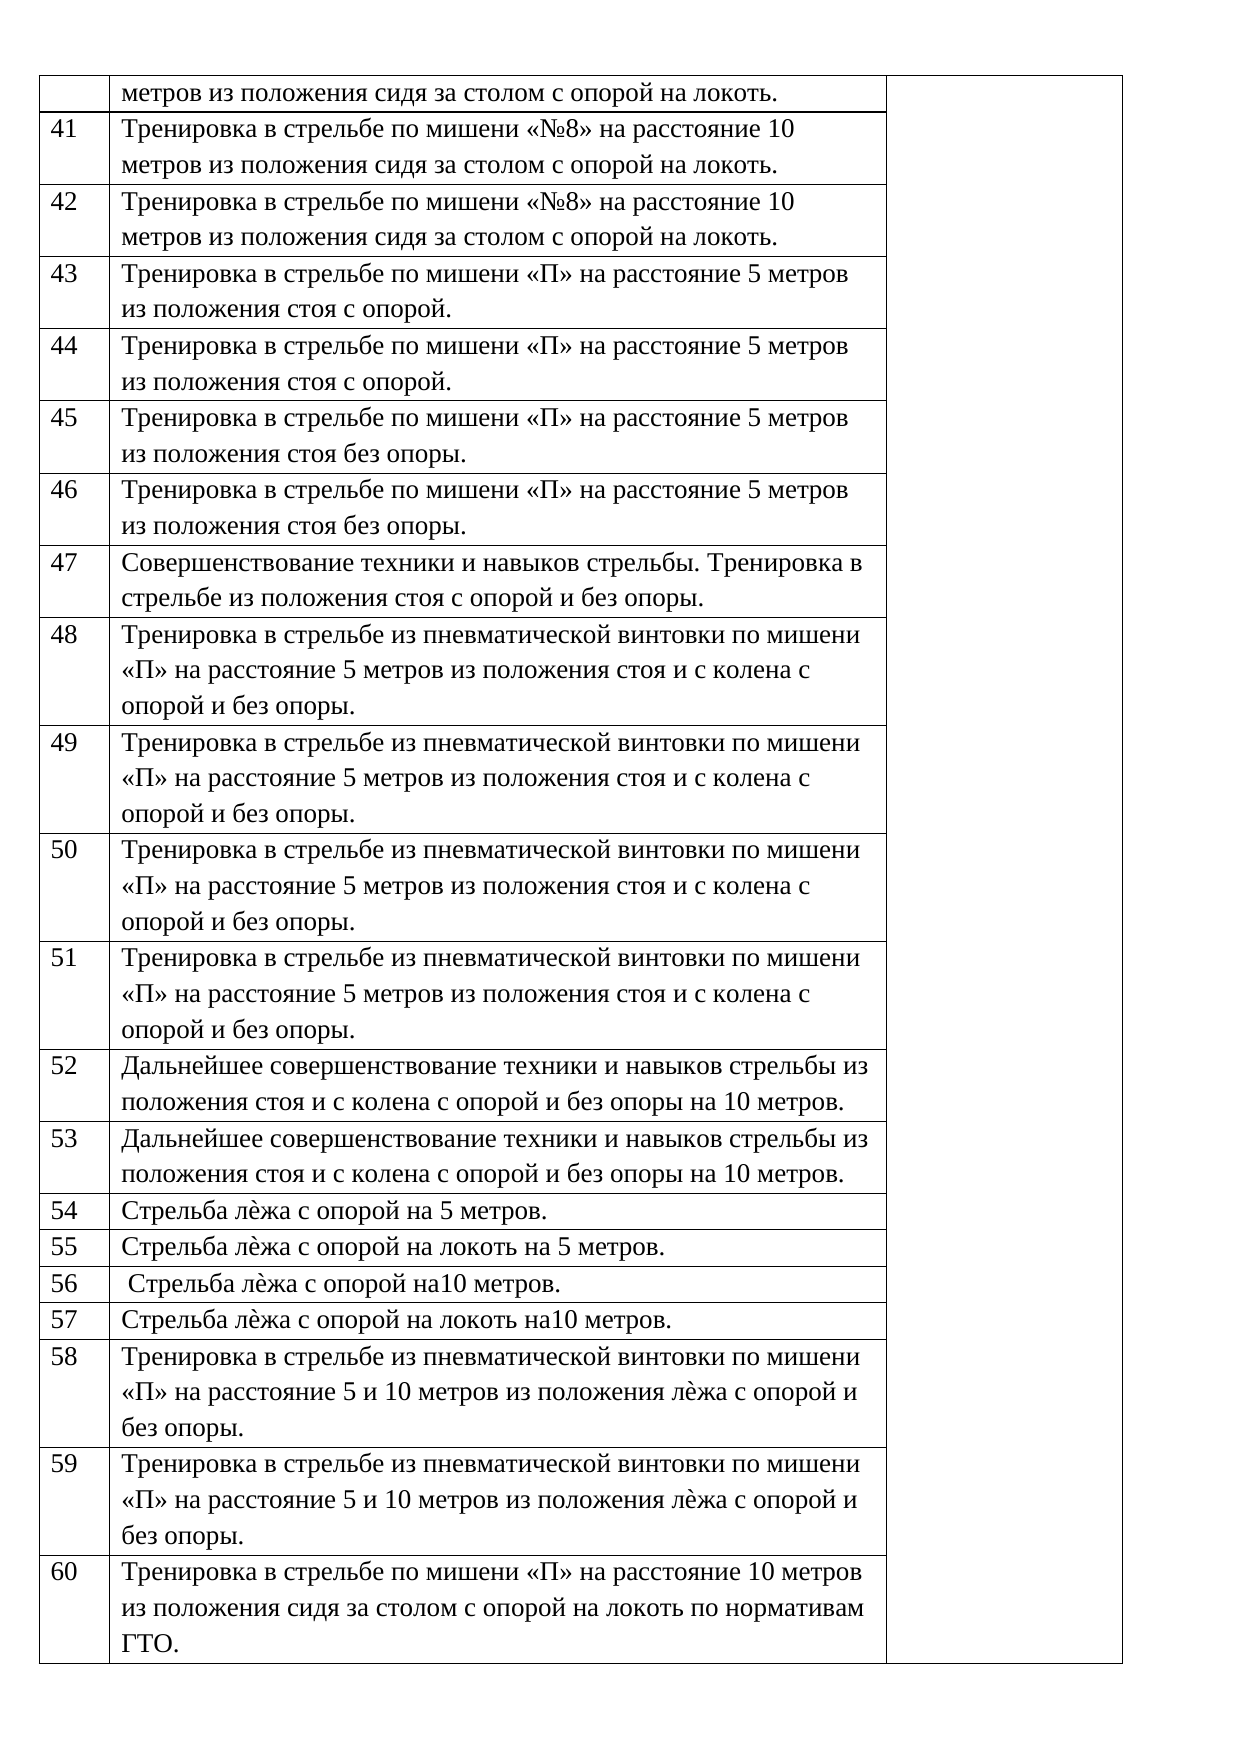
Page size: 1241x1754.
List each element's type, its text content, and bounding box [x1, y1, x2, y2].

table_cell Тренировка в стрельбе из пневматической винтовки по мишени «П» на расстояние 5 и 10 метров из положения лѐжа с опорой и без опоры. [110, 1340, 886, 1447]
table_cell 54 [40, 1194, 109, 1229]
table_cell 58 [40, 1340, 109, 1447]
table_cell Стрельба лѐжа с опорой на 5 метров. [110, 1194, 886, 1229]
table_cell Стрельба лѐжа с опорой на локоть на 5 метров. [110, 1230, 886, 1266]
table_cell 41 [40, 113, 109, 184]
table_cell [110, 113, 886, 184]
table_cell 47 [40, 546, 109, 617]
table_cell 42 [40, 185, 109, 256]
table_cell 53 [40, 1122, 109, 1193]
table_cell 40 [40, 76, 109, 111]
table_cell Тренировка в стрельбе из пневматической винтовки по мишени «П» на расстояние 5 метров из положения стоя и с колена с опорой и без опоры. [110, 618, 886, 725]
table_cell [110, 185, 886, 256]
table_cell 52 [40, 1050, 109, 1121]
table_cell Тренировка в стрельбе по мишени «П» на расстояние 5 метров из положения стоя с опорой. [110, 329, 886, 400]
table_cell 57 [40, 1303, 109, 1339]
table_cell Тренировка в стрельбе по мишени «П» на расстояние 10 метров из положения сидя за столом с опорой на локоть по нормативам ГТО. [110, 1556, 886, 1662]
table_cell 50 [40, 834, 109, 941]
table_cell Дальнейшее совершенствование техники и навыков стрельбы из положения стоя и с колена с опорой и без опоры на 10 метров. [110, 1050, 886, 1121]
table_cell Тренировка в стрельбе по мишени «П» на расстояние 5 метров из положения стоя без опоры. [110, 401, 886, 472]
table_cell Совершенствование техники и навыков стрельбы. Тренировка в стрельбе из положения стоя с опорой и без опоры. [110, 546, 886, 617]
table_cell Тренировка в стрельбе из пневматической винтовки по мишени «П» на расстояние 5 метров из положения стоя и с колена с опорой и без опоры. [110, 942, 886, 1048]
table_cell 46 [40, 474, 109, 544]
table_cell 49 [40, 726, 109, 833]
table_cell 59 [40, 1448, 109, 1554]
table_cell 48 [40, 618, 109, 725]
table_cell Тренировка в стрельбе по мишени «П» на расстояние 5 метров из положения стоя без опоры. [110, 474, 886, 544]
table_cell 60 [40, 1556, 109, 1662]
table_cell 56 [40, 1267, 109, 1302]
table_cell Стрельба лѐжа с опорой на локоть на10 метров. [110, 1303, 886, 1339]
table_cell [110, 76, 886, 111]
table_cell Стрельба лѐжа с опорой на10 метров. [110, 1267, 886, 1302]
table_cell 55 [40, 1230, 109, 1266]
table_cell Тренировка в стрельбе из пневматической винтовки по мишени «П» на расстояние 5 метров из положения стоя и с колена с опорой и без опоры. [110, 834, 886, 941]
table_cell Тренировка в стрельбе из пневматической винтовки по мишени «П» на расстояние 5 и 10 метров из положения лѐжа с опорой и без опоры. [110, 1448, 886, 1554]
table_cell Тренировка в стрельбе по мишени «П» на расстояние 5 метров из положения стоя с опорой. [110, 257, 886, 328]
table_cell Тренировка в стрельбе из пневматической винтовки по мишени «П» на расстояние 5 метров из положения стоя и с колена с опорой и без опоры. [110, 726, 886, 833]
table_cell 45 [40, 401, 109, 472]
table_cell Дальнейшее совершенствование техники и навыков стрельбы из положения стоя и с колена с опорой и без опоры на 10 метров. [110, 1122, 886, 1193]
table_cell 51 [40, 942, 109, 1048]
table_cell 43 [40, 257, 109, 328]
table_cell 44 [40, 329, 109, 400]
